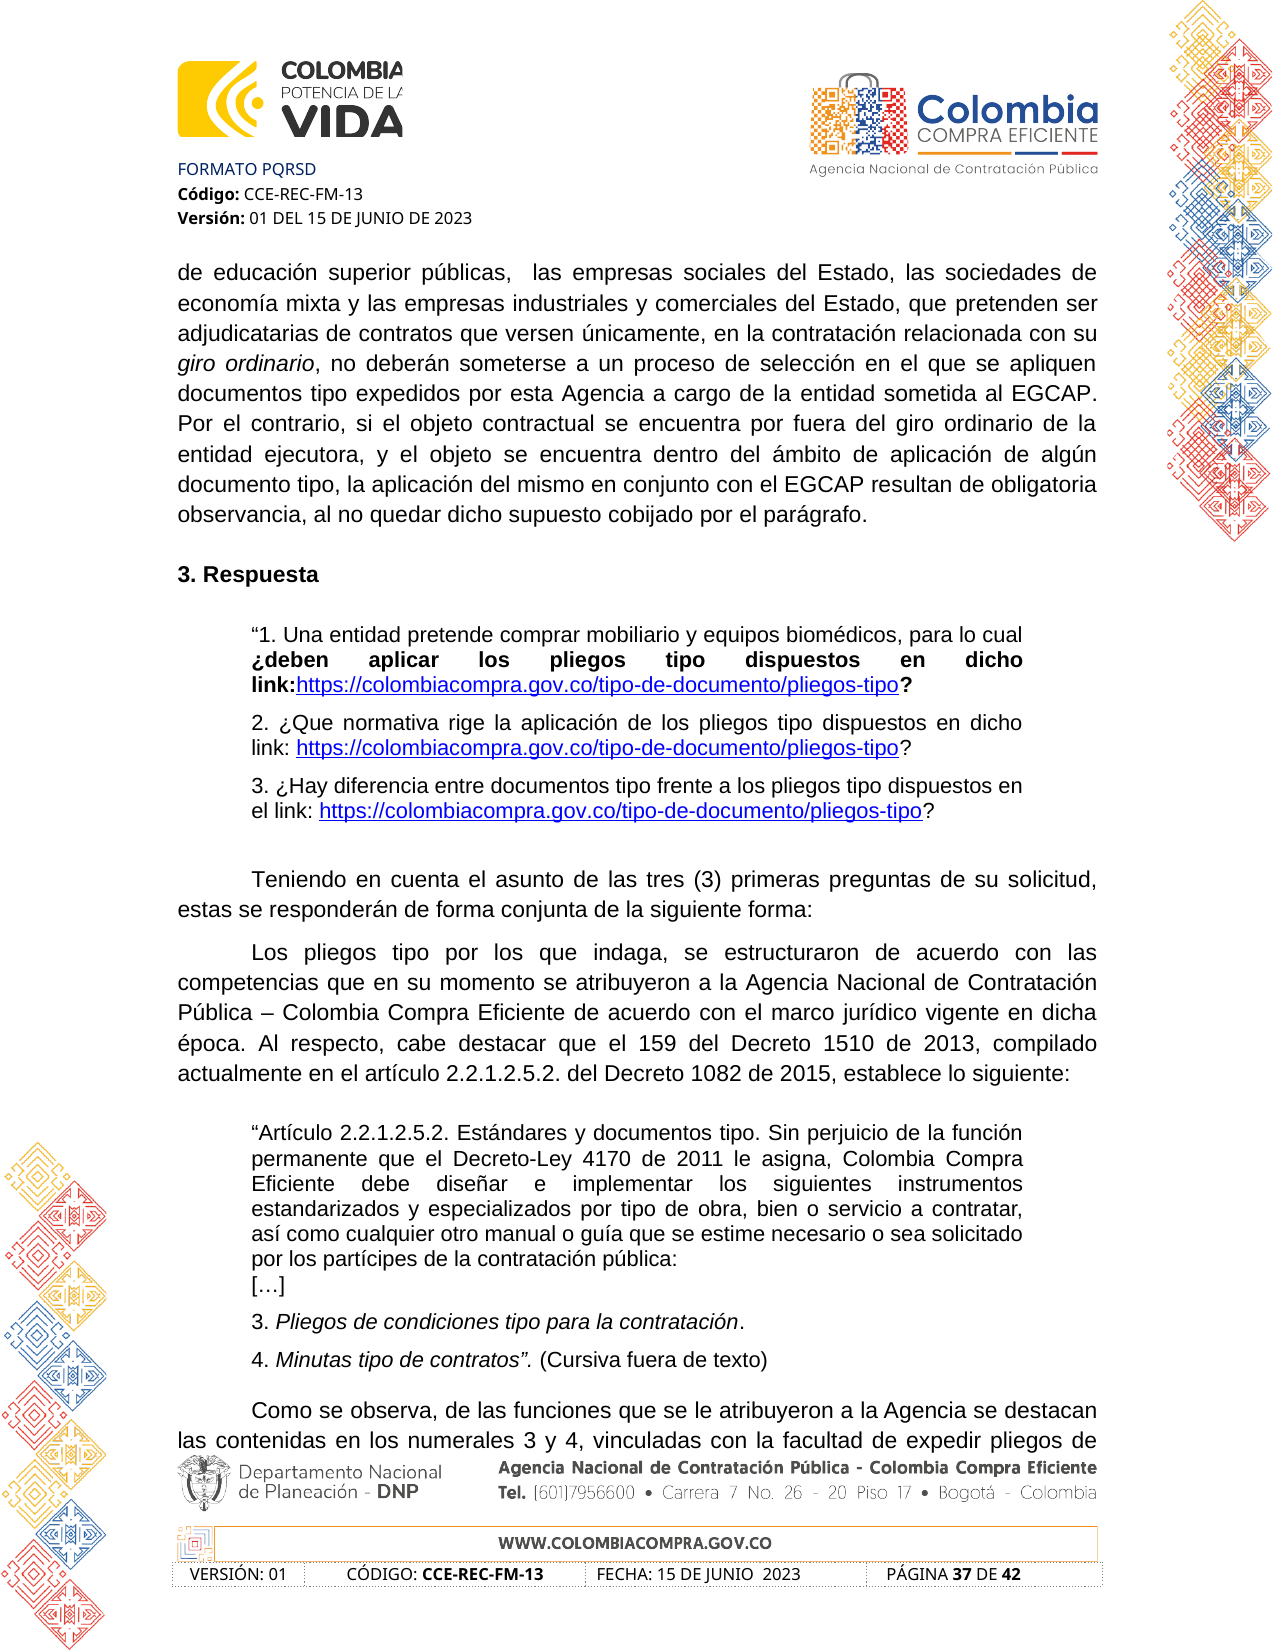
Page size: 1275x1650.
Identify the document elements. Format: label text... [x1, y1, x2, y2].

picture [177, 1455, 1098, 1562]
text Teniendo en cuenta el asunto de las tres (3) primeras preguntas de su solicitud, estas se responderán de forma conjunta de la siguiente forma: [177, 866, 1098, 923]
text […] [251, 1271, 1024, 1297]
text 2. ¿Que normativa rige la aplicación de los pliegos tipo dispuestos en dicho link: https://colombiacompra.gov.co/tipo-de-documento/pliegos-tipo? [251, 710, 1024, 760]
picture [177, 61, 402, 137]
text 3. Pliegos de condiciones tipo para la contratación. [251, 1309, 1024, 1334]
picture [809, 73, 1098, 177]
text 4. Minutas tipo de contratos”. (Cursiva fuera de texto) [251, 1347, 1024, 1372]
picture [1165, 0, 1272, 539]
text Los pliegos tipo por los que indaga, se estructuraron de acuerdo con las competencias que en su momento se atribuyeron a la Agencia Nacional de Contratación Pública – Colombia Compra Eficiente de acuerdo con el marco jurídico vigente en dicha época. Al respecto, cabe destacar que el 159 del Decreto 1510 de 2013, compilado actualmente en el artículo 2.2.1.2.5.2. del Decreto 1082 de 2015, establece lo siguiente: [177, 939, 1098, 1086]
text “1. Una entidad pretende comprar mobiliario y equipos biomédicos, para lo cual ¿deben aplicar los pliegos tipo dispuestos en dicho link:https://colombiacompra.gov.co/tipo-de-documento/pliegos-tipo? [251, 622, 1024, 697]
text “Artículo 2.2.1.2.5.2. Estándares y documentos tipo. Sin perjuicio de la función permanente que el Decreto-Ley 4170 de 2011 le asigna, Colombia Compra Eficiente debe diseñar e implementar los siguientes instrumentos estandarizados y especializados por tipo de obra, bien o servicio a contratar, así como cualquier otro manual o guía que se estime necesario o sea solicitado por los partícipes de la contratación pública: [251, 1120, 1024, 1271]
text 3. Respuesta [177, 561, 1098, 588]
picture [0, 1141, 106, 1648]
text 3. ¿Hay diferencia entre documentos tipo frente a los pliegos tipo dispuestos en el link: https://colombiacompra.gov.co/tipo-de-documento/pliegos-tipo? [251, 773, 1024, 823]
